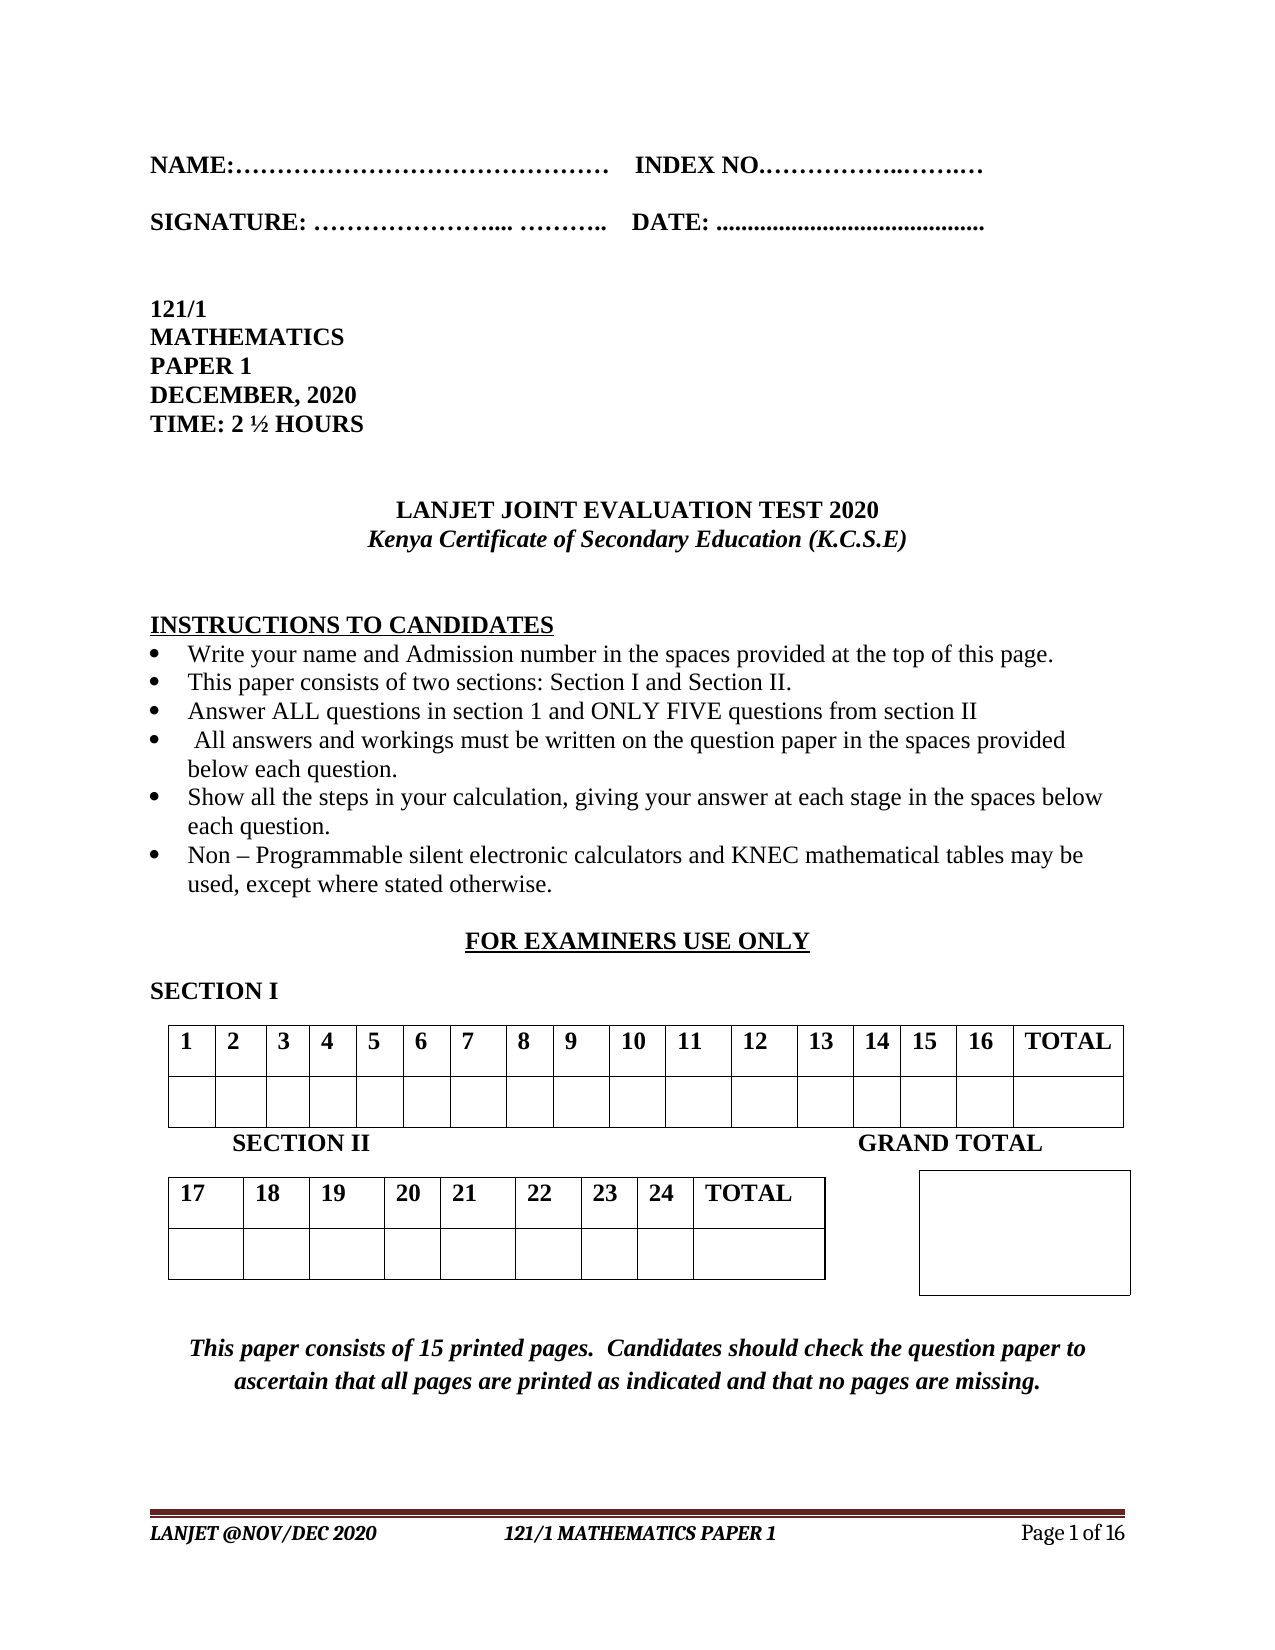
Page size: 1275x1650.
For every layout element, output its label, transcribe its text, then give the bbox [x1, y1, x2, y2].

table_cell [798, 1077, 853, 1127]
table_header 3 [267, 1026, 309, 1076]
text Kenya Certificate of Secondary Education (K.C.S.E) [150, 524, 1125, 552]
table_header 6 [404, 1026, 450, 1076]
list All answers and workings must be written on the question paper in the spaces provided below each question. [150, 725, 1125, 782]
table_cell [310, 1229, 384, 1278]
table_header 8 [507, 1026, 553, 1076]
list Answer ALL questions in section 1 and ONLY FIVE questions from section II [150, 696, 1125, 725]
table_header 4 [310, 1026, 356, 1076]
table_cell [404, 1077, 450, 1127]
table_cell [441, 1229, 515, 1278]
table_cell [451, 1077, 506, 1127]
text SECTION I [150, 976, 1125, 1004]
table_cell [357, 1077, 403, 1127]
list Non – Programmable silent electronic calculators and KNEC mathematical tables may be used, except where stated otherwise. [150, 840, 1125, 897]
text SIGNATURE: ………………….... ……….. DATE: ........................................... [150, 207, 1125, 236]
text DECEMBER, 2020 [150, 380, 1125, 409]
table_header TOTAL [1014, 1026, 1123, 1076]
table_header 1 [169, 1026, 215, 1076]
table_header 16 [957, 1026, 1013, 1076]
text MATHEMATICS [150, 322, 1125, 351]
table_header 9 [554, 1026, 609, 1076]
table_header 22 [516, 1178, 581, 1228]
table_cell [957, 1077, 1013, 1127]
table_cell [267, 1077, 309, 1127]
table_cell [694, 1229, 824, 1278]
table_cell [732, 1077, 797, 1127]
text This paper consists of 15 printed pages. Candidates should check the question paper to ascertain that all pages are printed as indicated and that no pages are missing. [150, 1333, 1125, 1395]
table_header 7 [451, 1026, 506, 1076]
table_header 20 [385, 1178, 440, 1228]
table_cell [216, 1077, 266, 1127]
subtitle INSTRUCTIONS TO CANDIDATES [150, 610, 1125, 639]
table_header 18 [244, 1178, 309, 1228]
table_header TOTAL [694, 1178, 824, 1228]
table_cell [666, 1077, 731, 1127]
text FOR EXAMINERS USE ONLY [150, 926, 1125, 955]
table_header 23 [582, 1178, 637, 1228]
table_cell [507, 1077, 553, 1127]
table_cell [244, 1229, 309, 1278]
table_header 21 [441, 1178, 515, 1228]
table_cell [901, 1077, 956, 1127]
table_cell [582, 1229, 637, 1278]
list Write your name and Admission number in the spaces provided at the top of this page. [150, 639, 1125, 667]
text SECTION II GRAND TOTAL [150, 1128, 1125, 1156]
table_header 24 [638, 1178, 693, 1228]
table_cell [169, 1077, 215, 1127]
table_header 10 [610, 1026, 665, 1076]
table_cell [385, 1229, 440, 1278]
table_cell [310, 1077, 356, 1127]
table_cell [638, 1229, 693, 1278]
table_cell [169, 1229, 243, 1278]
list This paper consists of two sections: Section I and Section II. [150, 667, 1125, 696]
table_header 19 [310, 1178, 384, 1228]
table_cell [1014, 1077, 1123, 1127]
table_header 12 [732, 1026, 797, 1076]
table_cell [516, 1229, 581, 1278]
table_header 14 [854, 1026, 900, 1076]
text NAME:……………………………………… INDEX NO.……………..…….… [150, 150, 1125, 179]
table_header 15 [901, 1026, 956, 1076]
table_header 13 [798, 1026, 853, 1076]
table_header 17 [169, 1178, 243, 1228]
text LANJET JOINT EVALUATION TEST 2020 [150, 495, 1125, 524]
list Show all the steps in your calculation, giving your answer at each stage in the spaces below each question. [150, 782, 1125, 840]
table_cell [854, 1077, 900, 1127]
table_cell [554, 1077, 609, 1127]
table_cell [610, 1077, 665, 1127]
text PAPER 1 [150, 351, 1125, 380]
text TIME: 2 ½ HOURS [150, 409, 1125, 437]
table_header 5 [357, 1026, 403, 1076]
table_header 2 [216, 1026, 266, 1076]
text 121/1 [150, 294, 1125, 322]
table_header 11 [666, 1026, 731, 1076]
